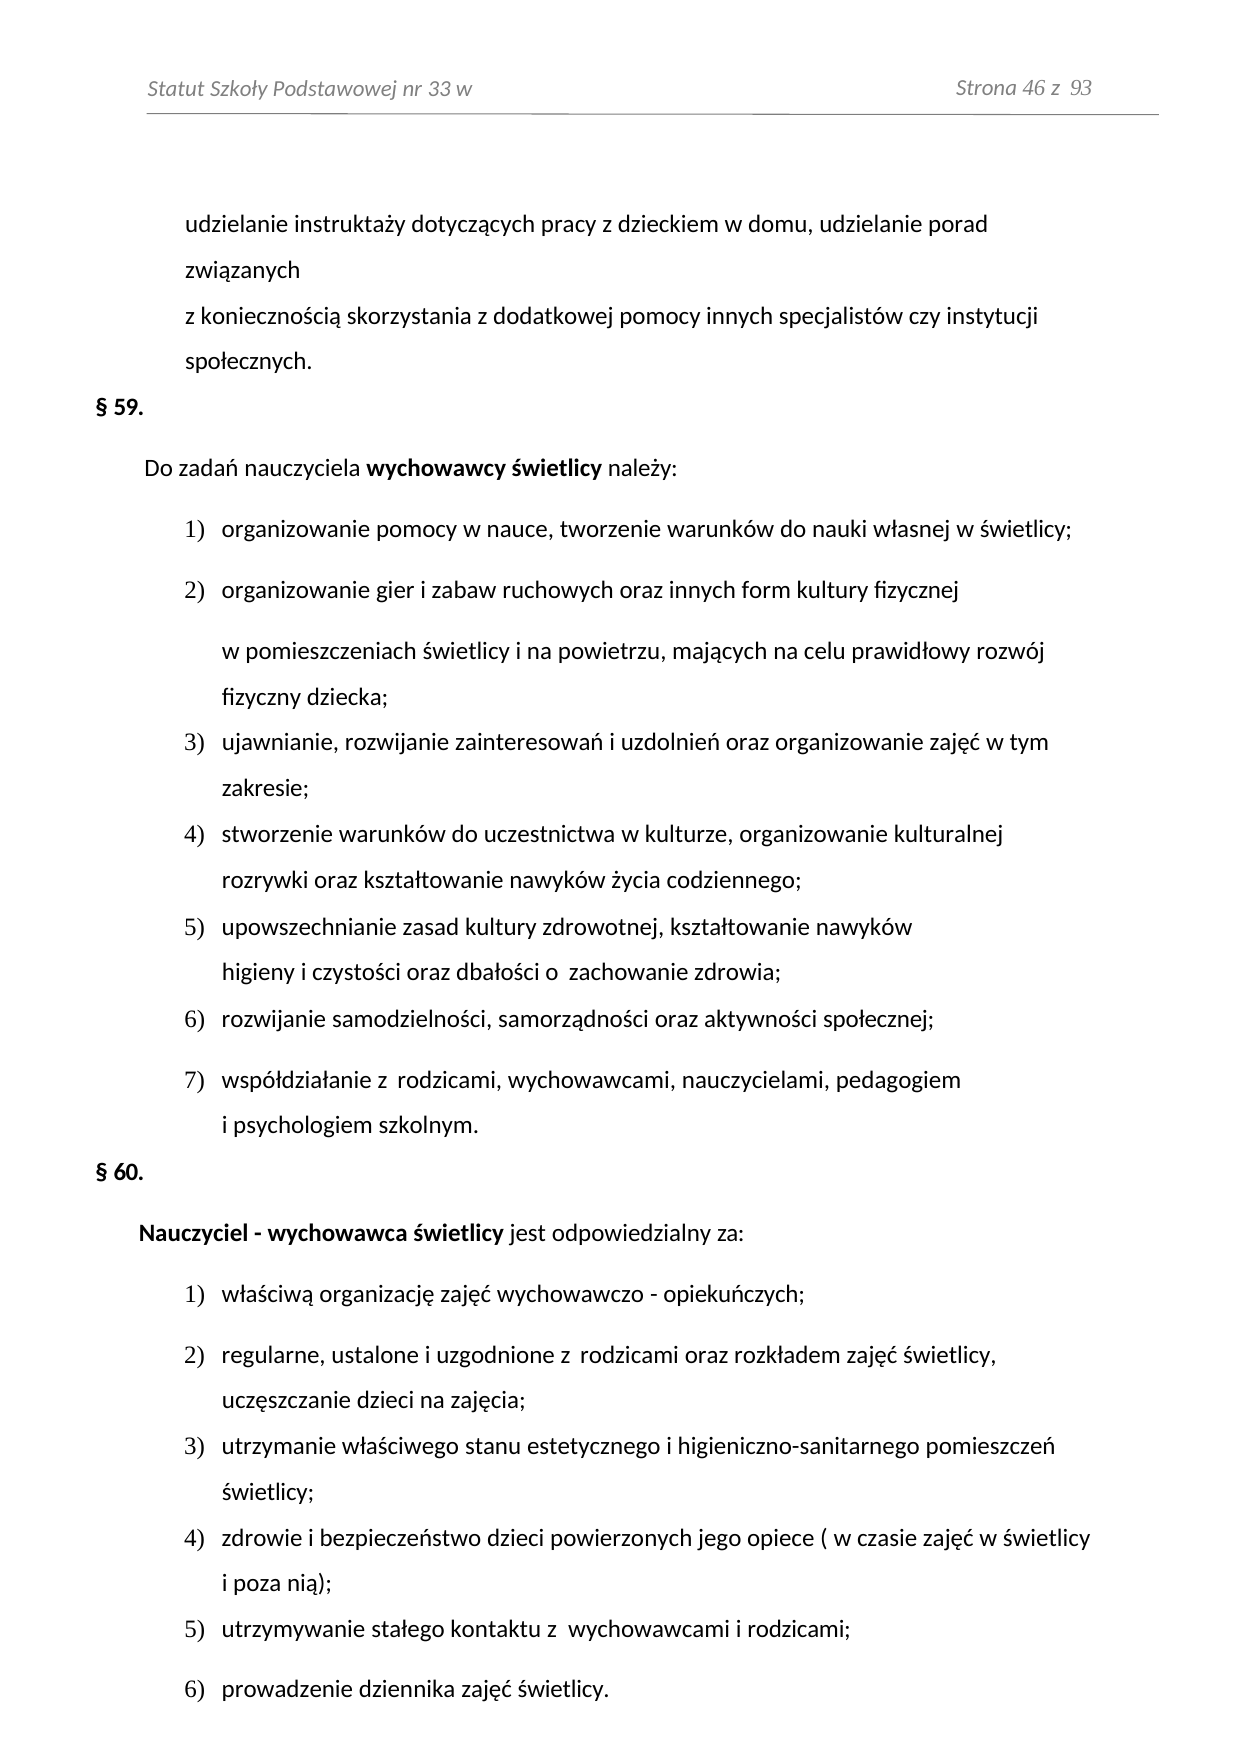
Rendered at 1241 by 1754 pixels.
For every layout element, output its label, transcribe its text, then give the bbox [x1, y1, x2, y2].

list regularne, ustalone i uzgodnione z rodzicami oraz rozkładem zajęć świetlicy, uczęszczanie dzieci na zajęcia; [184, 1339, 999, 1415]
list właściwą organizację zajęć wychowawczo - opiekuńczych; [184, 1278, 1107, 1308]
text Nauczyciel - wychowawca świetlicy jest odpowiedzialny za: [133, 1217, 1107, 1247]
list utrzymywanie stałego kontaktu z wychowawcami i rodzicami; [184, 1613, 1107, 1644]
list organizowanie pomocy w nauce, tworzenie warunków do nauki własnej w świetlicy; [184, 513, 1107, 544]
list współdziałanie z rodzicami, wychowawcami, nauczycielami, pedagogiem i psychologiem szkolnym. [184, 1064, 963, 1140]
subtitle § 59. [95, 391, 1107, 422]
list utrzymanie właściwego stanu estetycznego i higieniczno-sanitarnego pomieszczeń świetlicy; [184, 1430, 1056, 1506]
list stworzenie warunków do uczestnictwa w kulturze, organizowanie kulturalnej rozrywki oraz kształtowanie nawyków życia codziennego; [184, 819, 1003, 895]
list ujawnianie, rozwijanie zainteresowań i uzdolnień oraz organizowanie zajęć w tym zakresie; [184, 727, 1107, 803]
subtitle § 60. [95, 1156, 1107, 1187]
list rozwijanie samodzielności, samorządności oraz aktywności społecznej; [184, 1003, 1107, 1033]
text w pomieszczeniach świetlicy i na powietrzu, mających na celu prawidłowy rozwój fizyczny dziecka; [222, 635, 1107, 711]
list organizowanie gier i zabaw ruchowych oraz innych form kultury fizycznej [184, 574, 1107, 605]
list upowszechnianie zasad kultury zdrowotnej, kształtowanie nawyków higieny i czystości oraz dbałości o zachowanie zdrowia; [184, 911, 991, 987]
list prowadzenie dziennika zajęć świetlicy. [184, 1673, 1107, 1704]
text Do zadań nauczyciela wychowawcy świetlicy należy: [133, 452, 1107, 483]
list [185, 208, 1064, 376]
list zdrowie i bezpieczeństwo dzieci powierzonych jego opiece ( w czasie zajęć w świetlicy i poza nią); [184, 1522, 1091, 1598]
